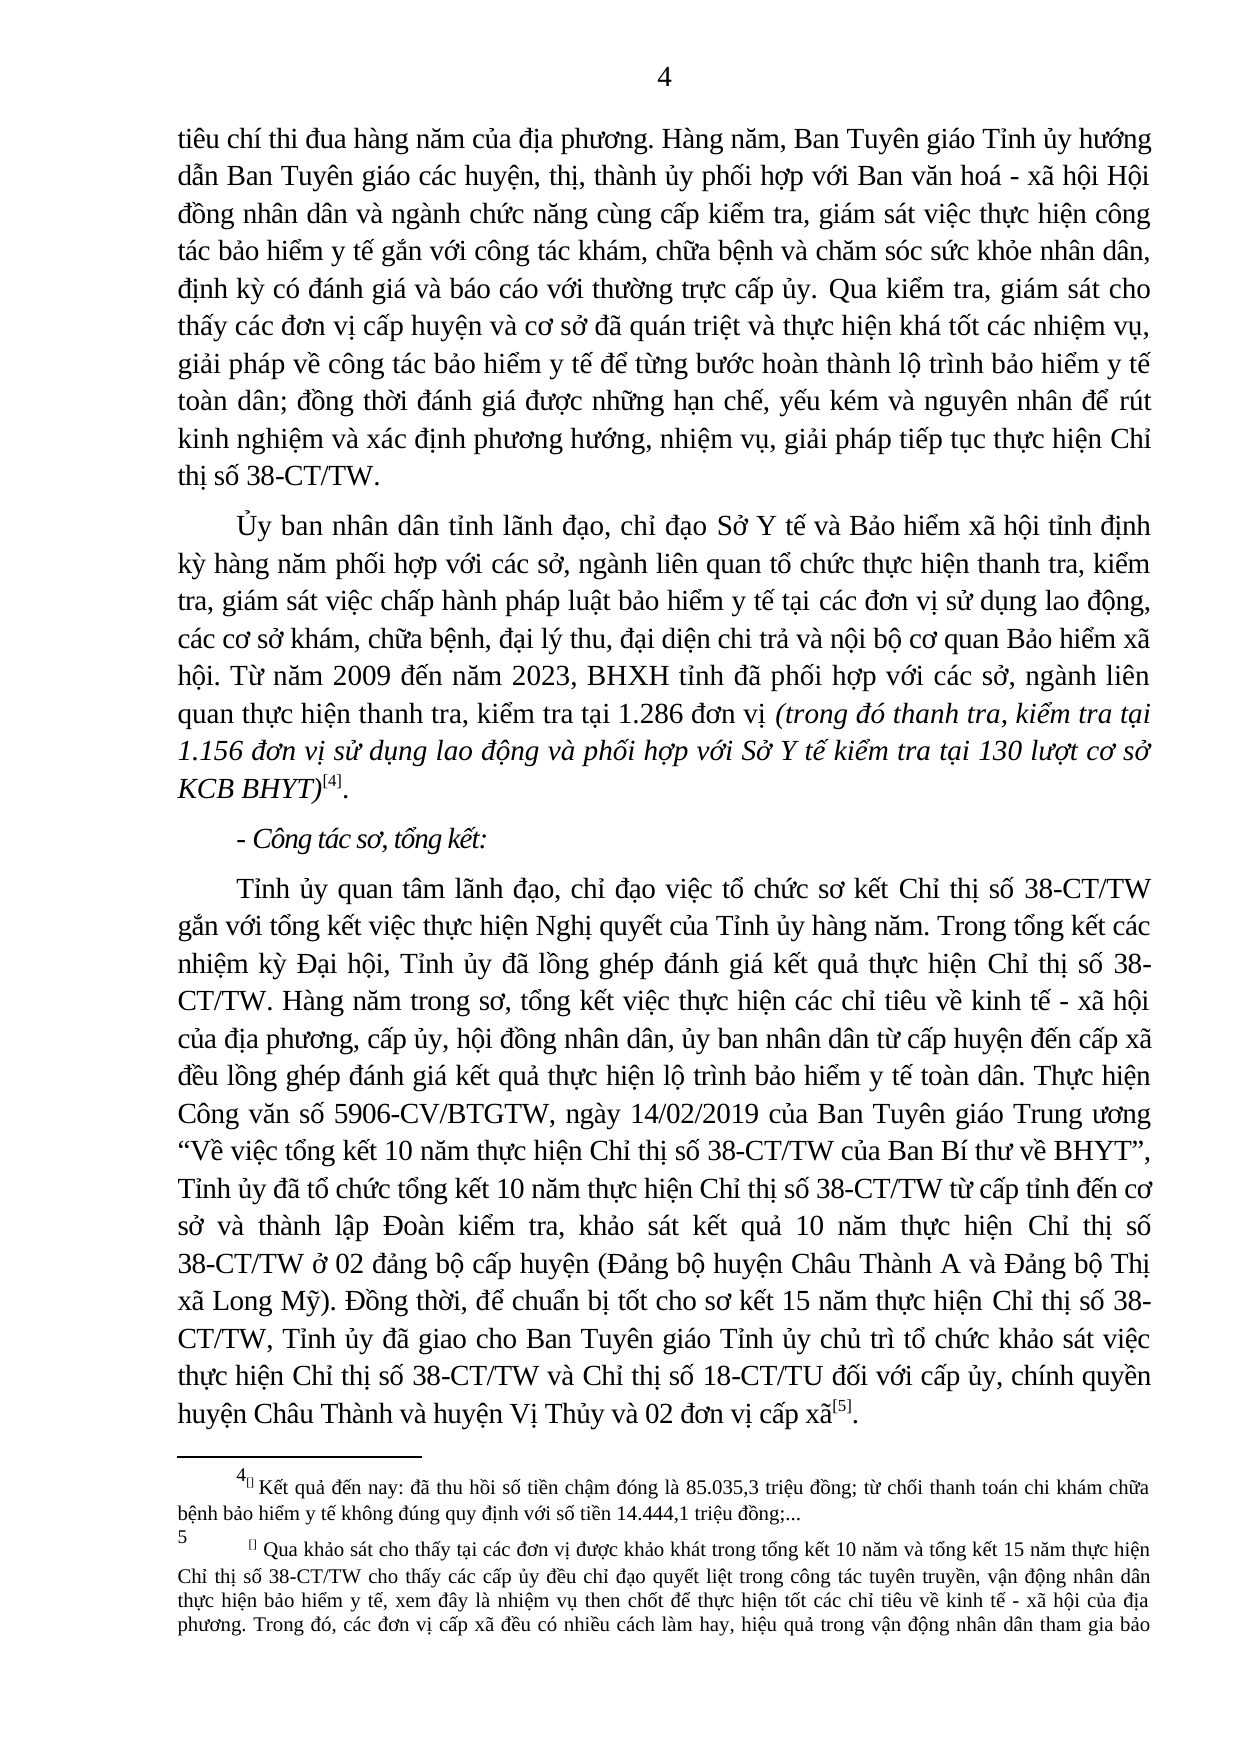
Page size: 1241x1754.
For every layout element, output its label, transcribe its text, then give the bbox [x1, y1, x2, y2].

text Tỉnh ủy quan tâm lãnh đạo, chỉ đạo việc tổ chức sơ kết Chỉ thị số 38-CT/TW gắn với tổng kết việc thực hiện Nghị quyết của Tỉnh ủy hàng năm. Trong tổng kết các nhiệm kỳ Đại hội, Tỉnh ủy đã lồng ghép đánh giá kết quả thực hiện Chỉ thị số 38-CT/TW. Hàng năm trong sơ, tổng kết việc thực hiện các chỉ tiêu về kinh tế - xã hội của địa phương, cấp ủy, hội đồng nhân dân, ủy ban nhân dân từ cấp huyện đến cấp xã đều lồng ghép đánh giá kết quả thực hiện lộ trình bảo hiểm y tế toàn dân. Thực hiện Công văn số 5906-CV/BTGTW, ngày 14/02/2019 của Ban Tuyên giáo Trung ương “Về việc tổng kết 10 năm thực hiện Chỉ thị số 38-CT/TW của Ban Bí thư về BHYT”, Tỉnh ủy đã tổ chức tổng kết 10 năm thực hiện Chỉ thị số 38-CT/TW từ cấp tỉnh đến cơ sở và thành lập Đoàn kiểm tra, khảo sát kết quả 10 năm thực hiện Chỉ thị số 38-CT/TW ở 02 đảng bộ cấp huyện (Đảng bộ huyện Châu Thành A và Đảng bộ Thị xã Long Mỹ). Đồng thời, để chuẩn bị tốt cho sơ kết 15 năm thực hiện Chỉ thị số 38-CT/TW, Tỉnh ủy đã giao cho Ban Tuyên giáo Tỉnh ủy chủ trì tổ chức khảo sát việc thực hiện Chỉ thị số 38-CT/TW và Chỉ thị số 18-CT/TU đối với cấp ủy, chính quyền huyện Châu Thành và huyện Vị Thủy và 02 đơn vị cấp xã[]. [177, 868, 1152, 1431]
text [177, 118, 1152, 493]
text Ủy ban nhân dân tỉnh lãnh đạo, chỉ đạo Sở Y tế và Bảo hiểm xã hội tỉnh định kỳ hàng năm phối hợp với các sở, ngành liên quan tổ chức thực hiện thanh tra, kiểm tra, giám sát việc chấp hành pháp luật bảo hiểm y tế tại các đơn vị sử dụng lao động, các cơ sở khám, chữa bệnh, đại lý thu, đại diện chi trả và nội bộ cơ quan Bảo hiểm xã hội. Từ năm 2009 đến năm 2023, BHXH tỉnh đã phối hợp với các sở, ngành liên quan thực hiện thanh tra, kiểm tra tại 1.286 đơn vị (trong đó thanh tra, kiểm tra tại 1.156 đơn vị sử dụng lao động và phối hợp với Sở Y tế kiểm tra tại 130 lượt cơ sở KCB BHYT)[]. [177, 506, 1152, 806]
text - Công tác sơ, tổng kết: [177, 818, 1152, 856]
